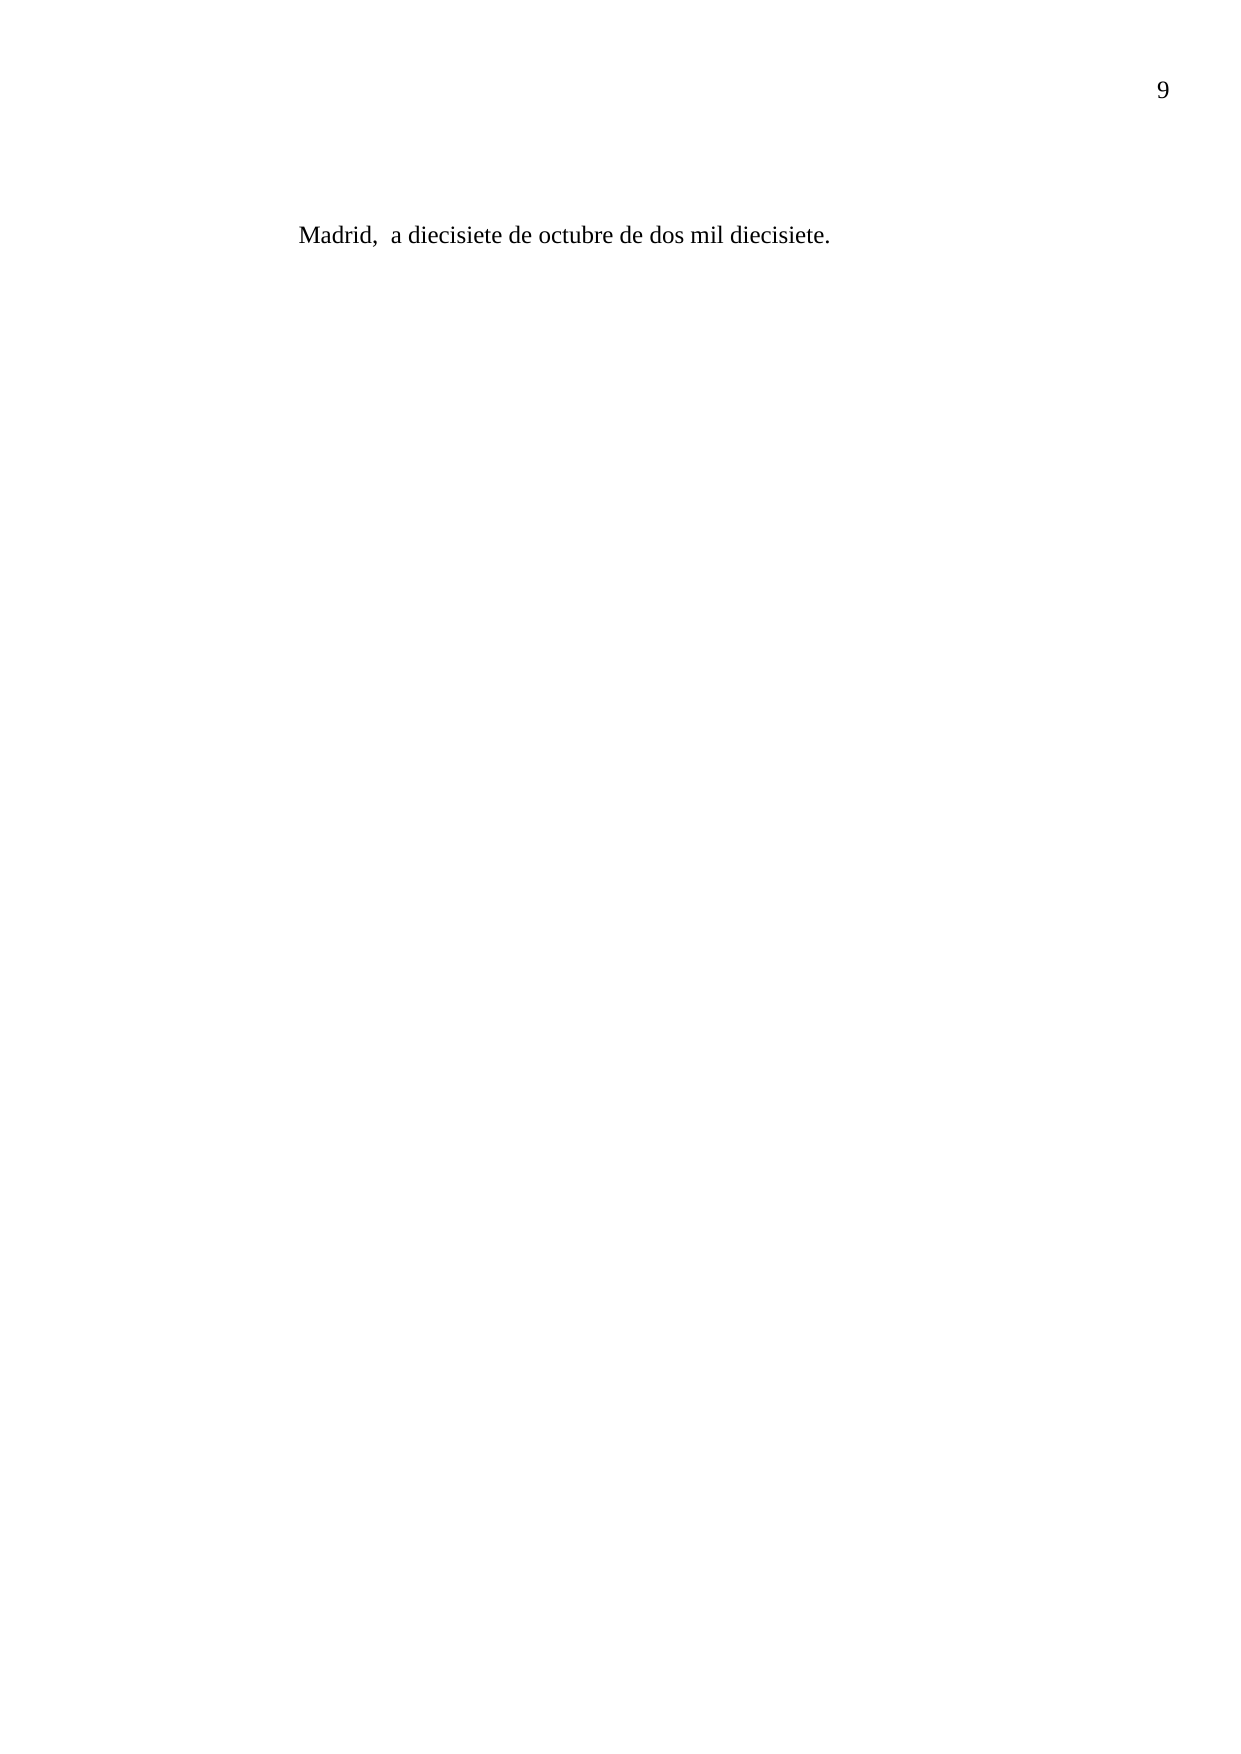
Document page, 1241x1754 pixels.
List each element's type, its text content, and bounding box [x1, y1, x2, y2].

text Madrid, a diecisiete de octubre de dos mil diecisiete. [224, 220, 1169, 249]
